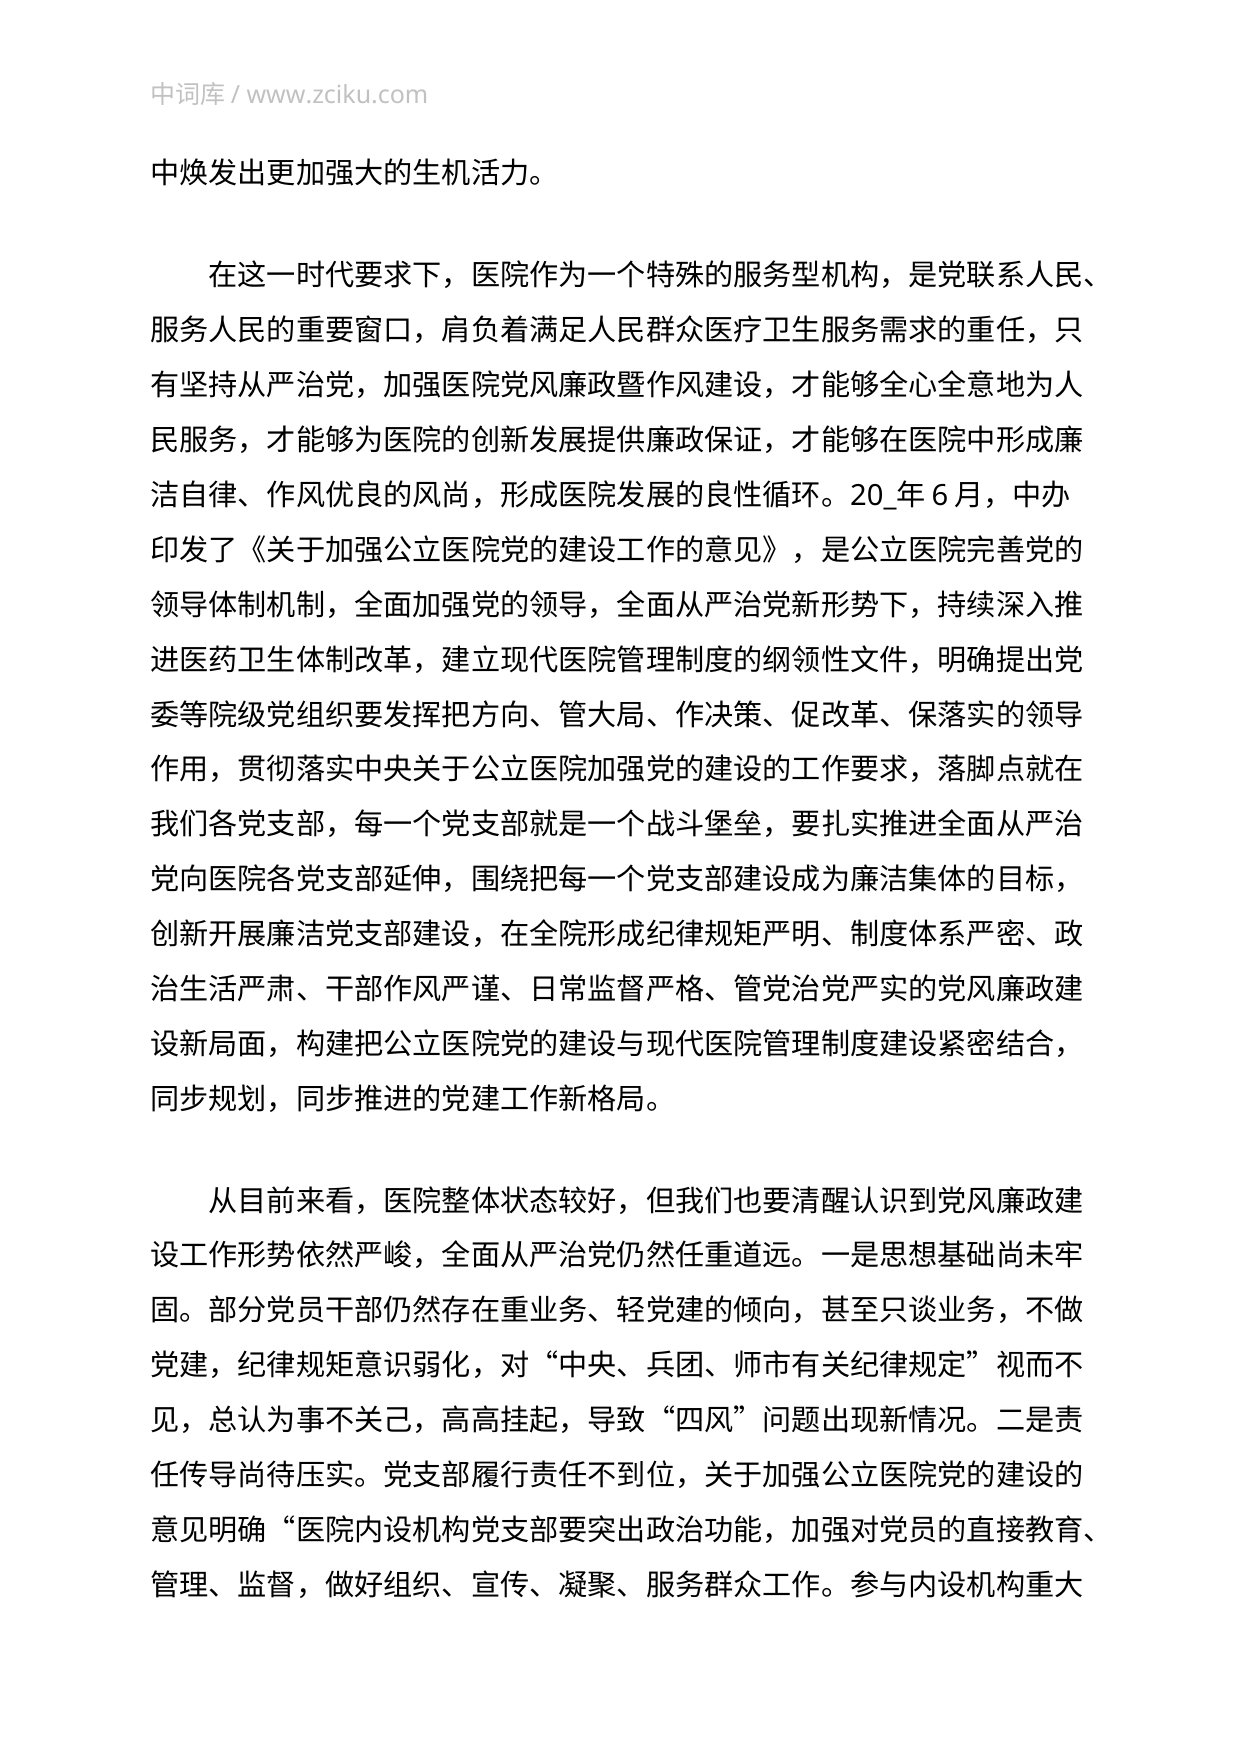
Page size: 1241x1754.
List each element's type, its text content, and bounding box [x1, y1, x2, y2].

text 在这一时代要求下，医院作为一个特殊的服务型机构，是党联系人民、服务人民的重要窗口，肩负着满足人民群众医疗卫生服务需求的重任，只有坚持从严治党，加强医院党风廉政暨作风建设，才能够全心全意地为人民服务，才能够为医院的创新发展提供廉政保证，才能够在医院中形成廉洁自律、作风优良的风尚，形成医院发展的良性循环。20_年6月，中办印发了《关于加强公立医院党的建设工作的意见》，是公立医院完善党的领导体制机制，全面加强党的领导，全面从严治党新形势下，持续深入推进医药卫生体制改革，建立现代医院管理制度的纲领性文件，明确提出党委等院级党组织要发挥把方向、管大局、作决策、促改革、保落实的领导作用，贯彻落实中央关于公立医院加强党的建设的工作要求，落脚点就在我们各党支部，每一个党支部就是一个战斗堡垒，要扎实推进全面从严治党向医院各党支部延伸，围绕把每一个党支部建设成为廉洁集体的目标，创新开展廉洁党支部建设，在全院形成纪律规矩严明、制度体系严密、政治生活严肃、干部作风严谨、日常监督严格、管党治党严实的党风廉政建设新局面，构建把公立医院党的建设与现代医院管理制度建设紧密结合，同步规划，同步推进的党建工作新格局。 [150, 252, 1090, 1118]
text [150, 150, 1090, 192]
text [150, 1177, 1090, 1604]
